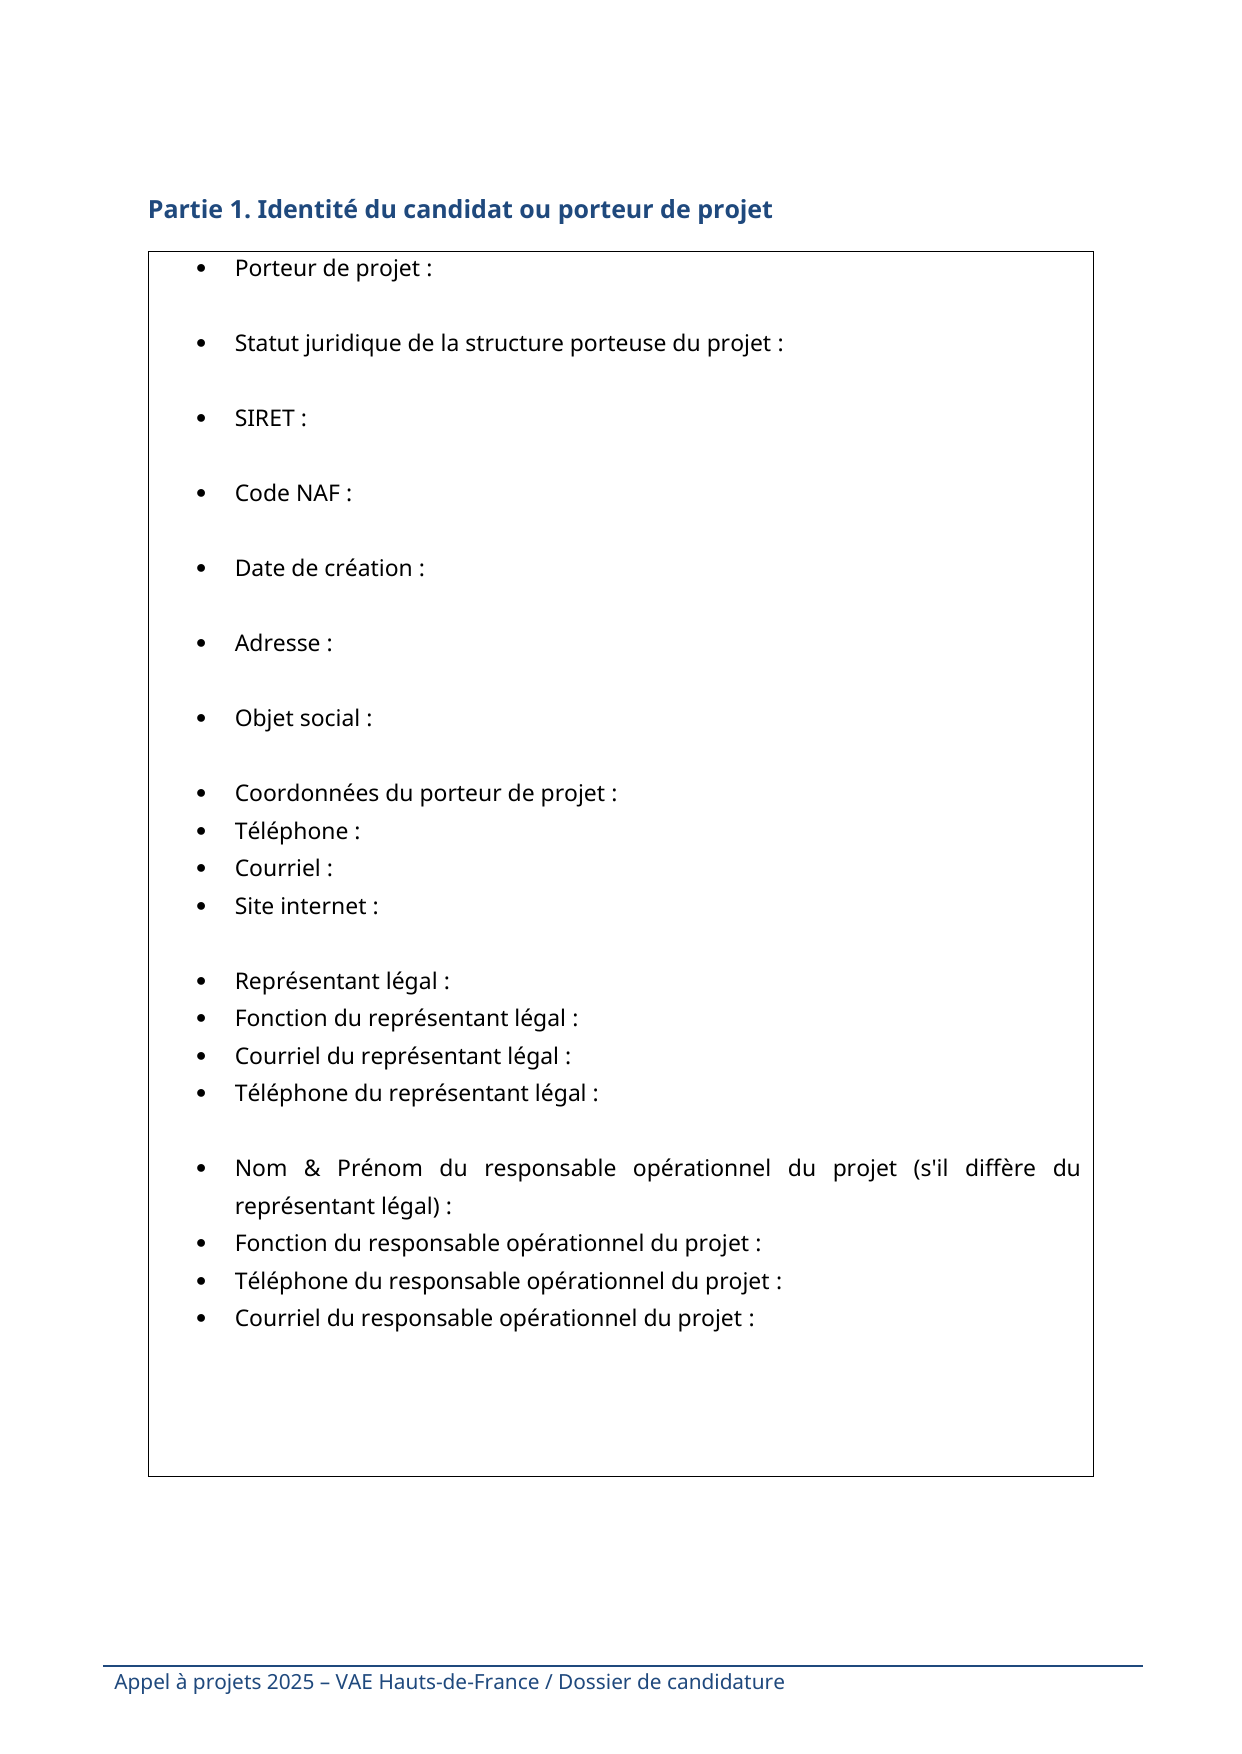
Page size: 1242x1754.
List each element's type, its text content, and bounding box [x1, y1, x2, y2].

table_header Porteur de projet : Statut juridique de la structure porteuse du projet : SIRET : Code NAF : Date de création : Adresse : Objet social : Coordonnées du porteur de projet : Téléphone : Courriel : Site internet : Représentant légal : Fonction du représentant légal : Courriel du représentant légal : Téléphone du représentant légal : Nom & Prénom du responsable opérationnel du projet (s'il diffère du représentant légal) : Fonction du responsable opérationnel du projet : Téléphone du responsable opérationnel du projet : Courriel du responsable opérationnel du projet : [149, 252, 1093, 1476]
text Partie 1. Identité du candidat ou porteur de projet [148, 192, 1096, 226]
